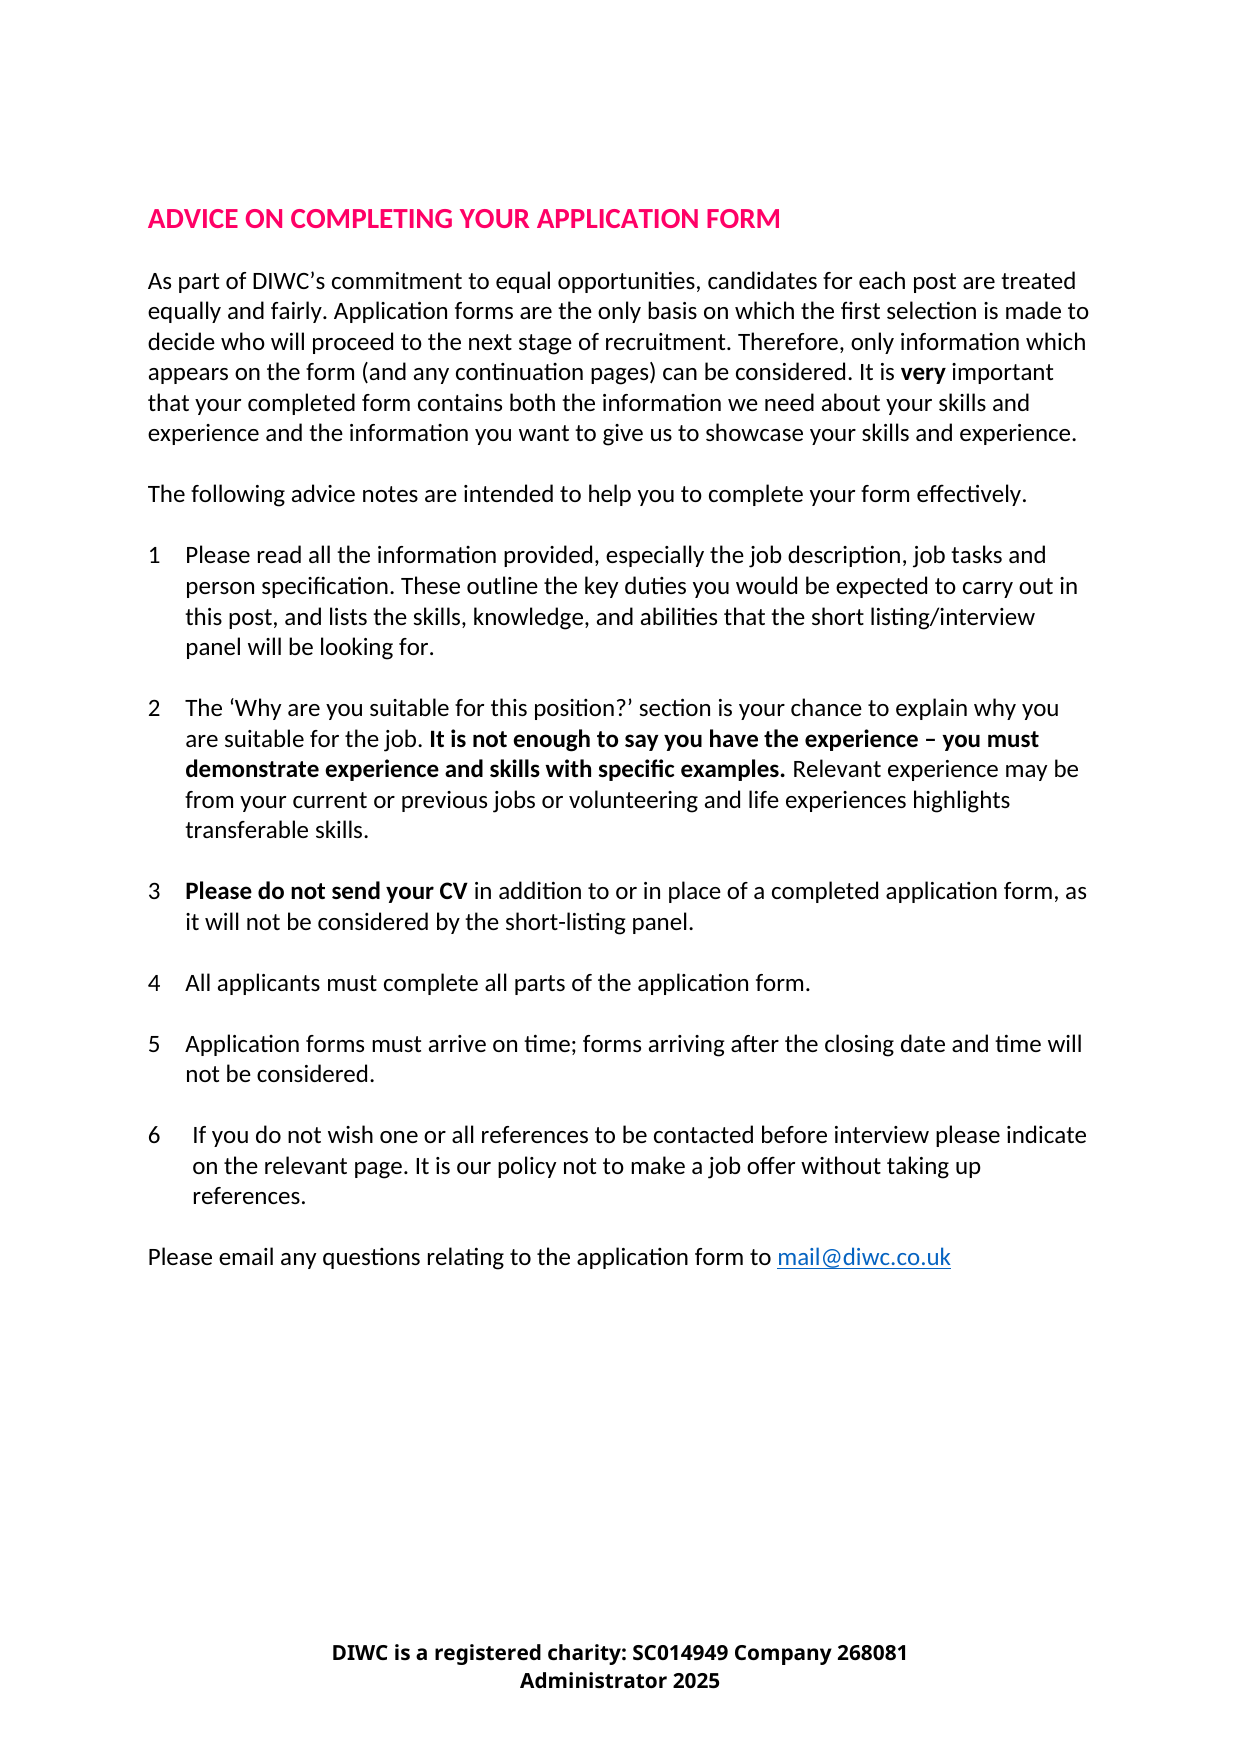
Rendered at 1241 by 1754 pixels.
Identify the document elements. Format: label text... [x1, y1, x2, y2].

text 6 If you do not wish one or all references to be contacted before interview please indicate on the relevant page. It is our policy not to make a job offer without taking up references. [148, 1119, 1092, 1211]
text 4 All applicants must complete all parts of the application form. [148, 967, 1092, 997]
text 5 Application forms must arrive on time; forms arriving after the closing date and time will not be considered. [148, 1028, 1092, 1089]
text 2 The ‘Why are you suitable for this position?’ section is your chance to explain why you are suitable for the job. It is not enough to say you have the experience – you must demonstrate experience and skills with specific examples. Relevant experience may be from your current or previous jobs or volunteering and life experiences highlights transferable skills. [148, 692, 1092, 845]
text Please email any questions relating to the application form to mail@diwc.co.uk [148, 1242, 1092, 1272]
text 1 Please read all the information provided, especially the job description, job tasks and person specification. These outline the key duties you would be expected to carry out in this post, and lists the skills, knowledge, and abilities that the short listing/interview panel will be looking for. [148, 539, 1092, 662]
text The following advice notes are intended to help you to complete your form effectively. [148, 478, 1092, 509]
text As part of DIWC’s commitment to equal opportunities, candidates for each post are treated equally and fairly. Application forms are the only basis on which the first selection is made to decide who will proceed to the next stage of recruitment. Therefore, only information which appears on the form (and any continuation pages) can be considered. It is very important that your completed form contains both the information we need about your skills and experience and the information you want to give us to showcase your skills and experience. [148, 265, 1092, 448]
text ADVICE ON COMPLETING YOUR APPLICATION FORM [148, 200, 1092, 236]
text 3 Please do not send your CV in addition to or in place of a completed application form, as it will not be considered by the short-listing panel. [148, 875, 1092, 936]
